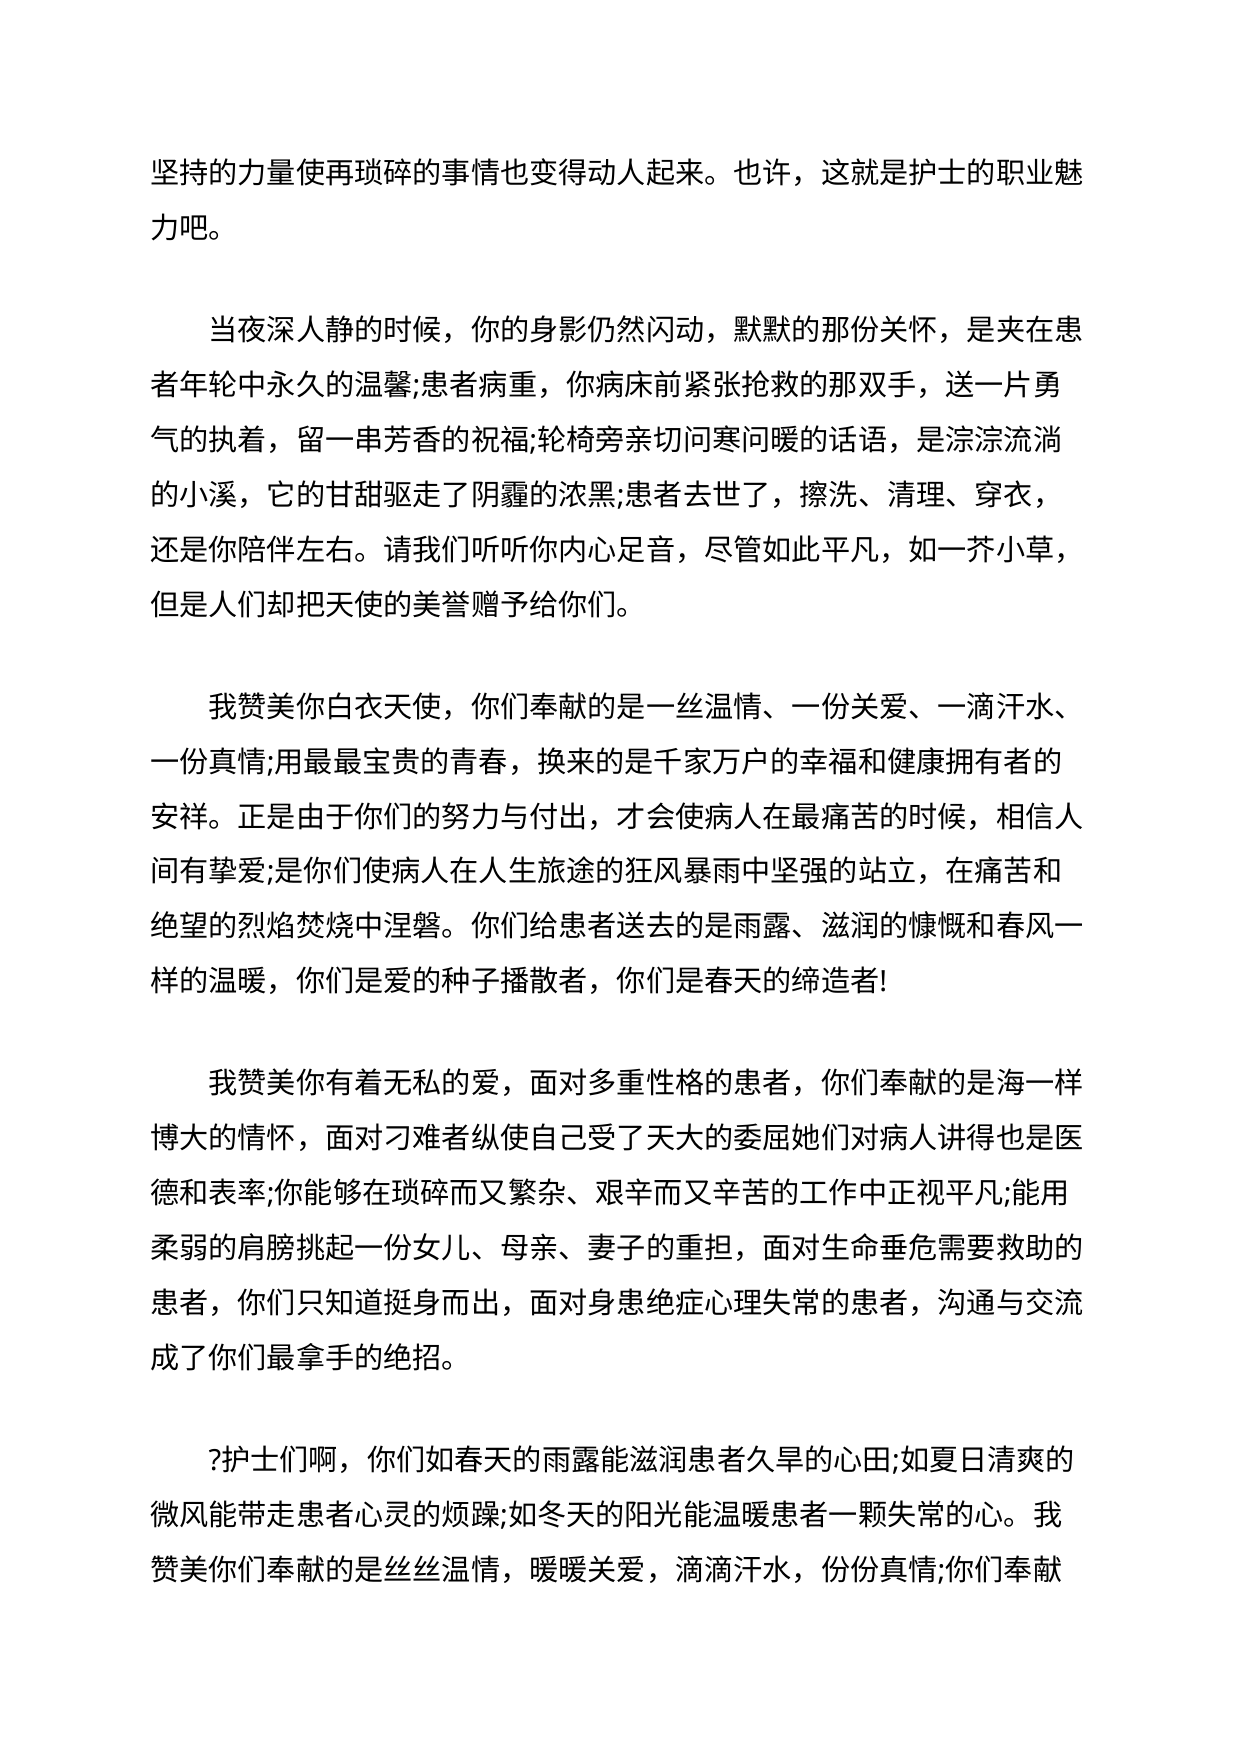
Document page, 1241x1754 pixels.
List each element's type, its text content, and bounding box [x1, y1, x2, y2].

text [150, 150, 1090, 247]
text 当夜深人静的时候，你的身影仍然闪动，默默的那份关怀，是夹在患者年轮中永久的温馨;患者病重，你病床前紧张抢救的那双手，送一片勇气的执着，留一串芳香的祝福;轮椅旁亲切问寒问暖的话语，是淙淙流淌的小溪，它的甘甜驱走了阴霾的浓黑;患者去世了，擦洗、清理、穿衣，还是你陪伴左右。请我们听听你内心足音，尽管如此平凡，如一芥小草，但是人们却把天使的美誉赠予给你们。 [150, 307, 1090, 624]
text 我赞美你白衣天使，你们奉献的是一丝温情、一份关爱、一滴汗水、一份真情;用最最宝贵的青春，换来的是千家万户的幸福和健康拥有者的安祥。正是由于你们的努力与付出，才会使病人在最痛苦的时候，相信人间有挚爱;是你们使病人在人生旅途的狂风暴雨中坚强的站立，在痛苦和绝望的烈焰焚烧中涅磐。你们给患者送去的是雨露、滋润的慷慨和春风一样的温暖，你们是爱的种子播散者，你们是春天的缔造者! [150, 683, 1090, 1000]
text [150, 1436, 1090, 1589]
text 我赞美你有着无私的爱，面对多重性格的患者，你们奉献的是海一样博大的情怀，面对刁难者纵使自己受了天大的委屈她们对病人讲得也是医德和表率;你能够在琐碎而又繁杂、艰辛而又辛苦的工作中正视平凡;能用柔弱的肩膀挑起一份女儿、母亲、妻子的重担，面对生命垂危需要救助的患者，你们只知道挺身而出，面对身患绝症心理失常的患者，沟通与交流成了你们最拿手的绝招。 [150, 1060, 1090, 1377]
